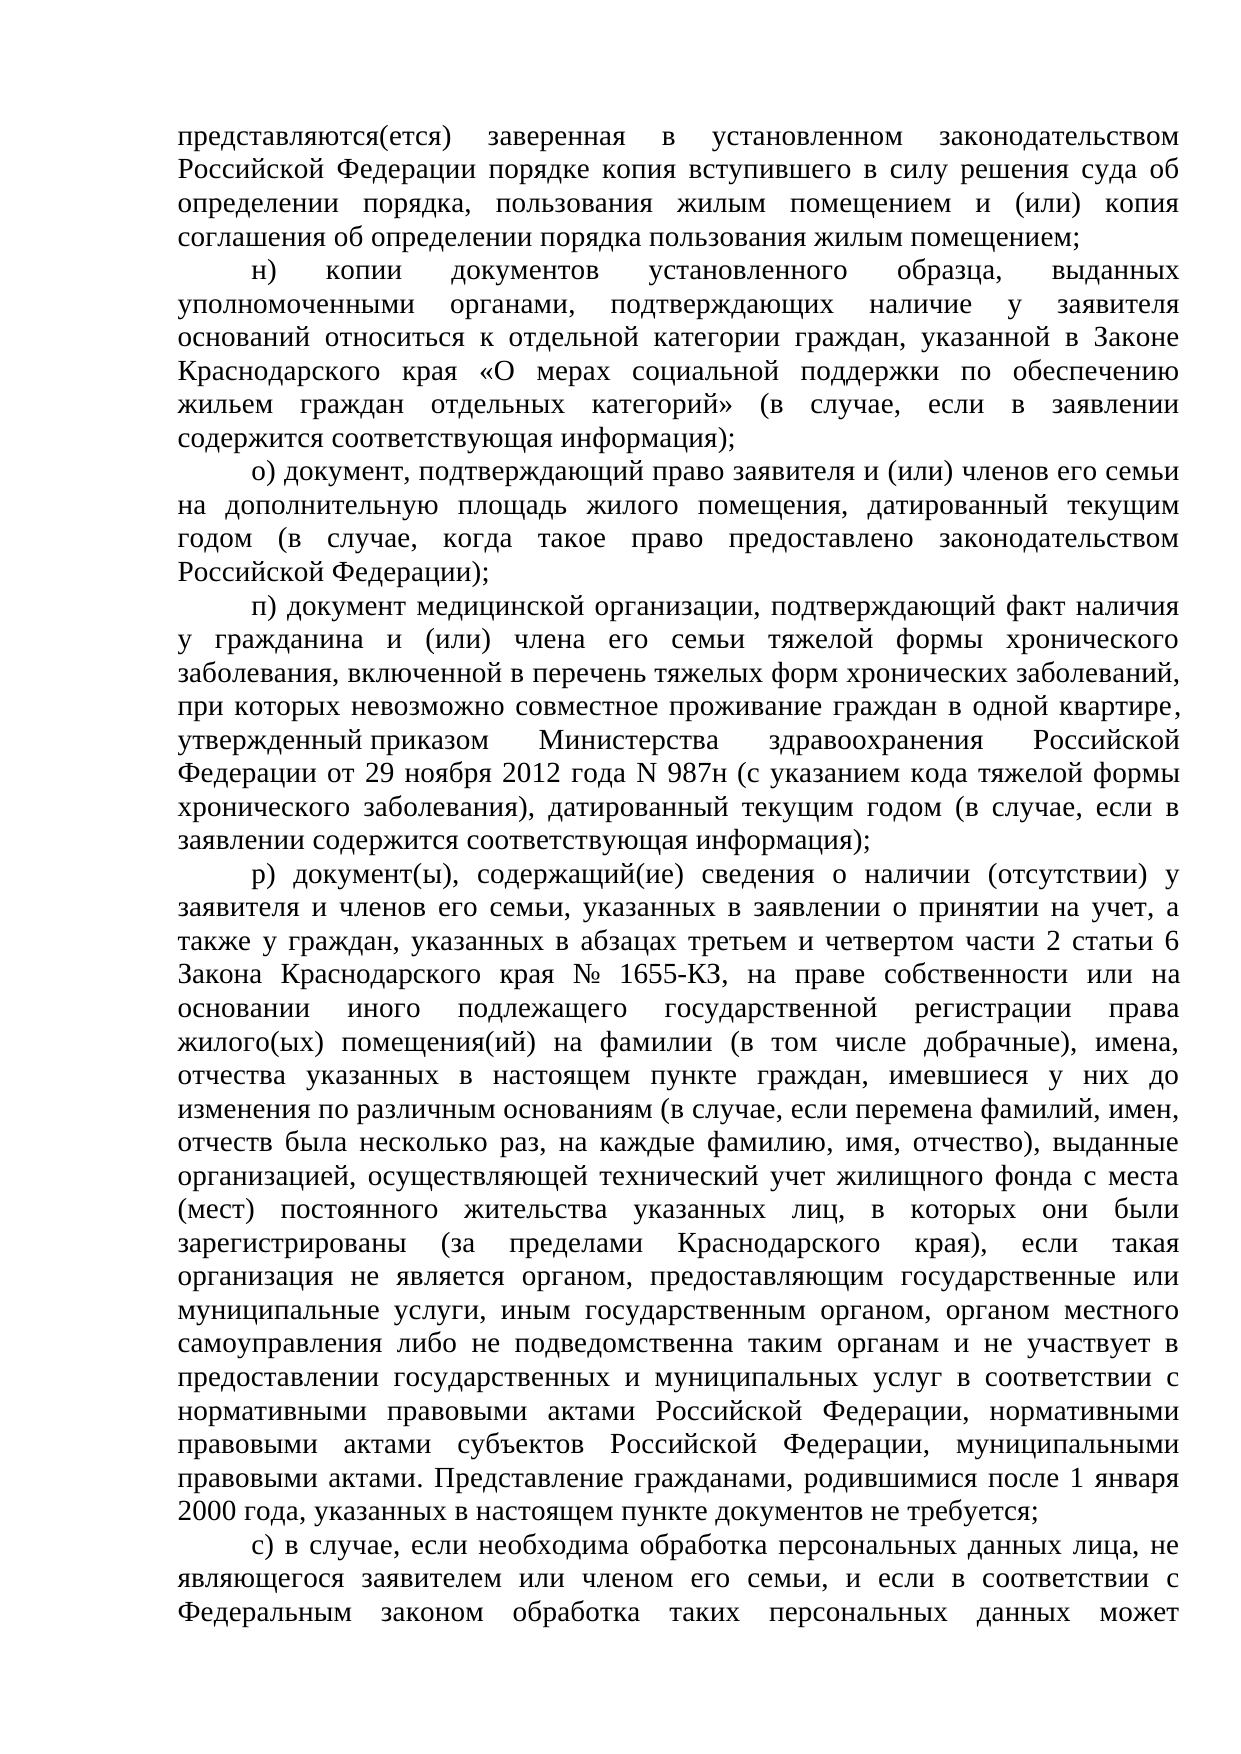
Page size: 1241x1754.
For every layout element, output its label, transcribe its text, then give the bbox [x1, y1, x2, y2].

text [177, 118, 1181, 252]
text р) документ(ы), содержащий(ие) сведения о наличии (отсутствии) у заявителя и членов его семьи, указанных в заявлении о принятии на учет, а также у граждан, указанных в абзацах третьем и четвертом части 2 статьи 6 Закона Краснодарского края № 1655-КЗ, на праве собственности или на основании иного подлежащего государственной регистрации права жилого(ых) помещения(ий) на фамилии (в том числе добрачные), имена, отчества указанных в настоящем пункте граждан, имевшиеся у них до изменения по различным основаниям (в случае, если перемена фамилий, имен, отчеств была несколько раз, на каждые фамилию, имя, отчество), выданные организацией, осуществляющей технический учет жилищного фонда с места (мест) постоянного жительства указанных лиц, в которых они были зарегистрированы (за пределами Краснодарского края), если такая организация не является органом, предоставляющим государственные или муниципальные услуги, иным государственным органом, органом местного самоуправления либо не подведомственна таким органам и не участвует в предоставлении государственных и муниципальных услуг в соответствии с нормативными правовыми актами Российской Федерации, нормативными правовыми актами субъектов Российской Федерации, муниципальными правовыми актами. Представление гражданами, родившимися после 1 января 2000 года, указанных в настоящем пункте документов не требуется; [177, 856, 1181, 1527]
text о) документ, подтверждающий право заявителя и (или) членов его семьи на дополнительную площадь жилого помещения, датированный текущим годом (в случае, когда такое право предоставлено законодательством Российской Федерации); [177, 453, 1181, 588]
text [177, 1527, 1181, 1627]
text н) копии документов установленного образца, выданных уполномоченными органами, подтверждающих наличие у заявителя оснований относиться к отдельной категории граждан, указанной в Законе Краснодарского края «О мерах социальной поддержки по обеспечению жильем граждан отдельных категорий» (в случае, если в заявлении содержится соответствующая информация); [177, 252, 1181, 453]
text п) документ медицинской организации, подтверждающий факт наличия у гражданина и (или) члена его семьи тяжелой формы хронического заболевания, включенной в перечень тяжелых форм хронических заболеваний, при которых невозможно совместное проживание граждан в одной квартире, утвержденный приказом Министерства здравоохранения Российской Федерации от 29 ноября 2012 года N 987н (с указанием кода тяжелой формы хронического заболевания), датированный текущим годом (в случае, если в заявлении содержится соответствующая информация); [177, 588, 1181, 856]
